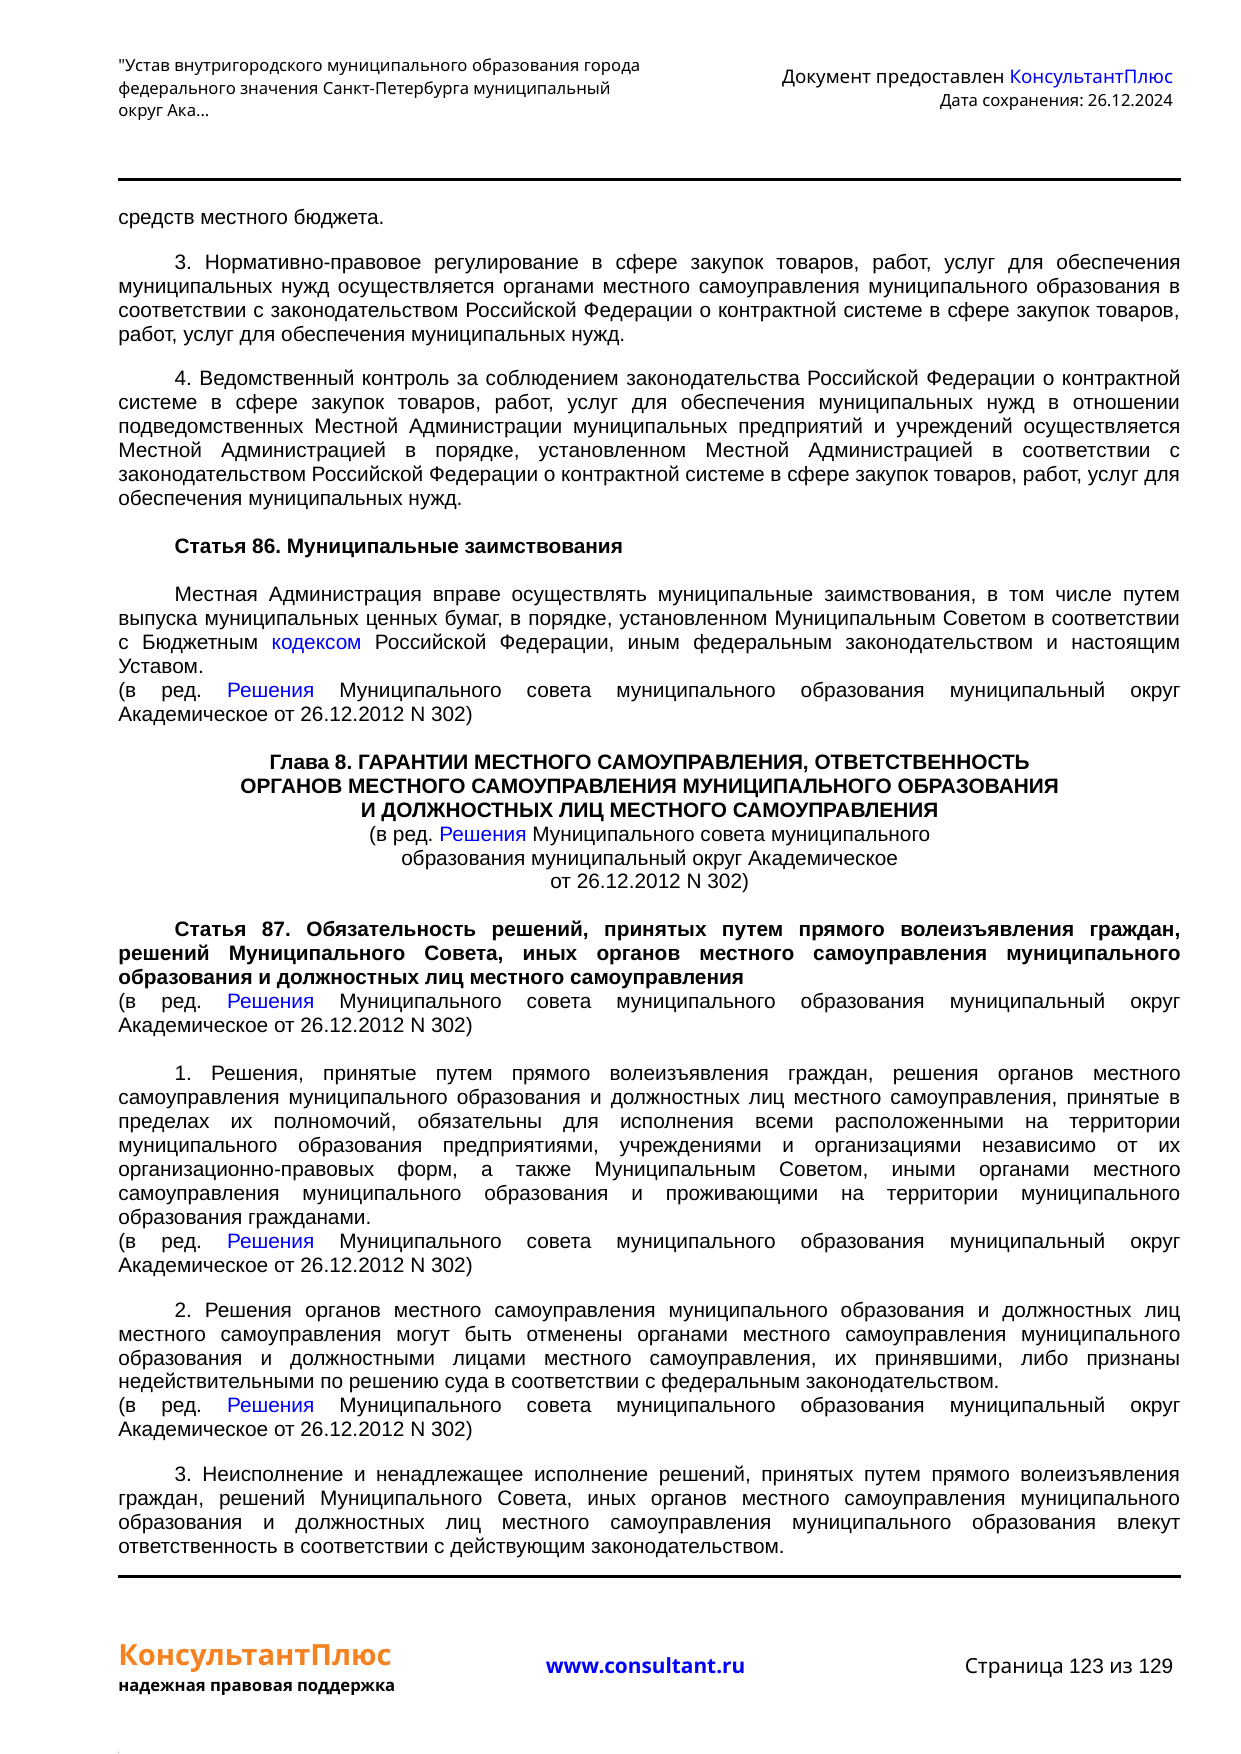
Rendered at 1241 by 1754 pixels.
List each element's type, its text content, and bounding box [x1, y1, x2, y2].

title И ДОЛЖНОСТНЫХ ЛИЦ МЕСТНОГО САМОУПРАВЛЕНИЯ [118, 797, 1181, 821]
text 2. Решения органов местного самоуправления муниципального образования и должностных лиц местного самоуправления могут быть отменены органами местного самоуправления муниципального образования и должностными лицами местного самоуправления, их принявшими, либо признаны недействительными по решению суда в соответствии с федеральным законодательством. [118, 1297, 1181, 1393]
title Статья 87. Обязательность решений, принятых путем прямого волеизъявления граждан, решений Муниципального Совета, иных органов местного самоуправления муниципального образования и должностных лиц местного самоуправления [118, 917, 1181, 989]
text (в ред. Решения Муниципального совета муниципального [118, 821, 1181, 845]
text 3. Неисполнение и ненадлежащее исполнение решений, принятых путем прямого волеизъявления граждан, решений Муниципального Совета, иных органов местного самоуправления муниципального образования и должностных лиц местного самоуправления муниципального образования влекут ответственность в соответствии с действующим законодательством. [118, 1462, 1181, 1558]
text Местная Администрация вправе осуществлять муниципальные заимствования, в том числе путем выпуска муниципальных ценных бумаг, в порядке, установленном Муниципальным Советом в соответствии с Бюджетным кодексом Российской Федерации, иным федеральным законодательством и настоящим Уставом. [118, 582, 1181, 678]
text 3. Нормативно-правовое регулирование в сфере закупок товаров, работ, услуг для обеспечения муниципальных нужд осуществляется органами местного самоуправления муниципального образования в соответствии с законодательством Российской Федерации о контрактной системе в сфере закупок товаров, работ, услуг для обеспечения муниципальных нужд. [118, 249, 1181, 345]
text образования муниципальный округ Академическое [118, 845, 1181, 869]
text от 26.12.2012 N 302) [118, 869, 1181, 893]
text (в ред. Решения Муниципального совета муниципального образования муниципальный округ Академическое от 26.12.2012 N 302) [118, 989, 1181, 1037]
title Статья 86. Муниципальные заимствования [118, 534, 1181, 558]
text (в ред. Решения Муниципального совета муниципального образования муниципальный округ Академическое от 26.12.2012 N 302) [118, 678, 1181, 726]
title ОРГАНОВ МЕСТНОГО САМОУПРАВЛЕНИЯ МУНИЦИПАЛЬНОГО ОБРАЗОВАНИЯ [118, 773, 1181, 797]
text 4. Ведомственный контроль за соблюдением законодательства Российской Федерации о контрактной системе в сфере закупок товаров, работ, услуг для обеспечения муниципальных нужд в отношении подведомственных Местной Администрации муниципальных предприятий и учреждений осуществляется Местной Администрацией в порядке, установленном Местной Администрацией в соответствии с законодательством Российской Федерации о контрактной системе в сфере закупок товаров, работ, услуг для обеспечения муниципальных нужд. [118, 366, 1181, 510]
text (в ред. Решения Муниципального совета муниципального образования муниципальный округ Академическое от 26.12.2012 N 302) [118, 1229, 1181, 1277]
text (в ред. Решения Муниципального совета муниципального образования муниципальный округ Академическое от 26.12.2012 N 302) [118, 1393, 1181, 1441]
title Глава 8. ГАРАНТИИ МЕСТНОГО САМОУПРАВЛЕНИЯ, ОТВЕТСТВЕННОСТЬ [118, 749, 1181, 773]
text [118, 205, 1181, 229]
text 1. Решения, принятые путем прямого волеизъявления граждан, решения органов местного самоуправления муниципального образования и должностных лиц местного самоуправления, принятые в пределах их полномочий, обязательны для исполнения всеми расположенными на территории муниципального образования предприятиями, учреждениями и организациями независимо от их организационно-правовых форм, а также Муниципальным Советом, иными органами местного самоуправления муниципального образования и проживающими на территории муниципального образования гражданами. [118, 1061, 1181, 1229]
